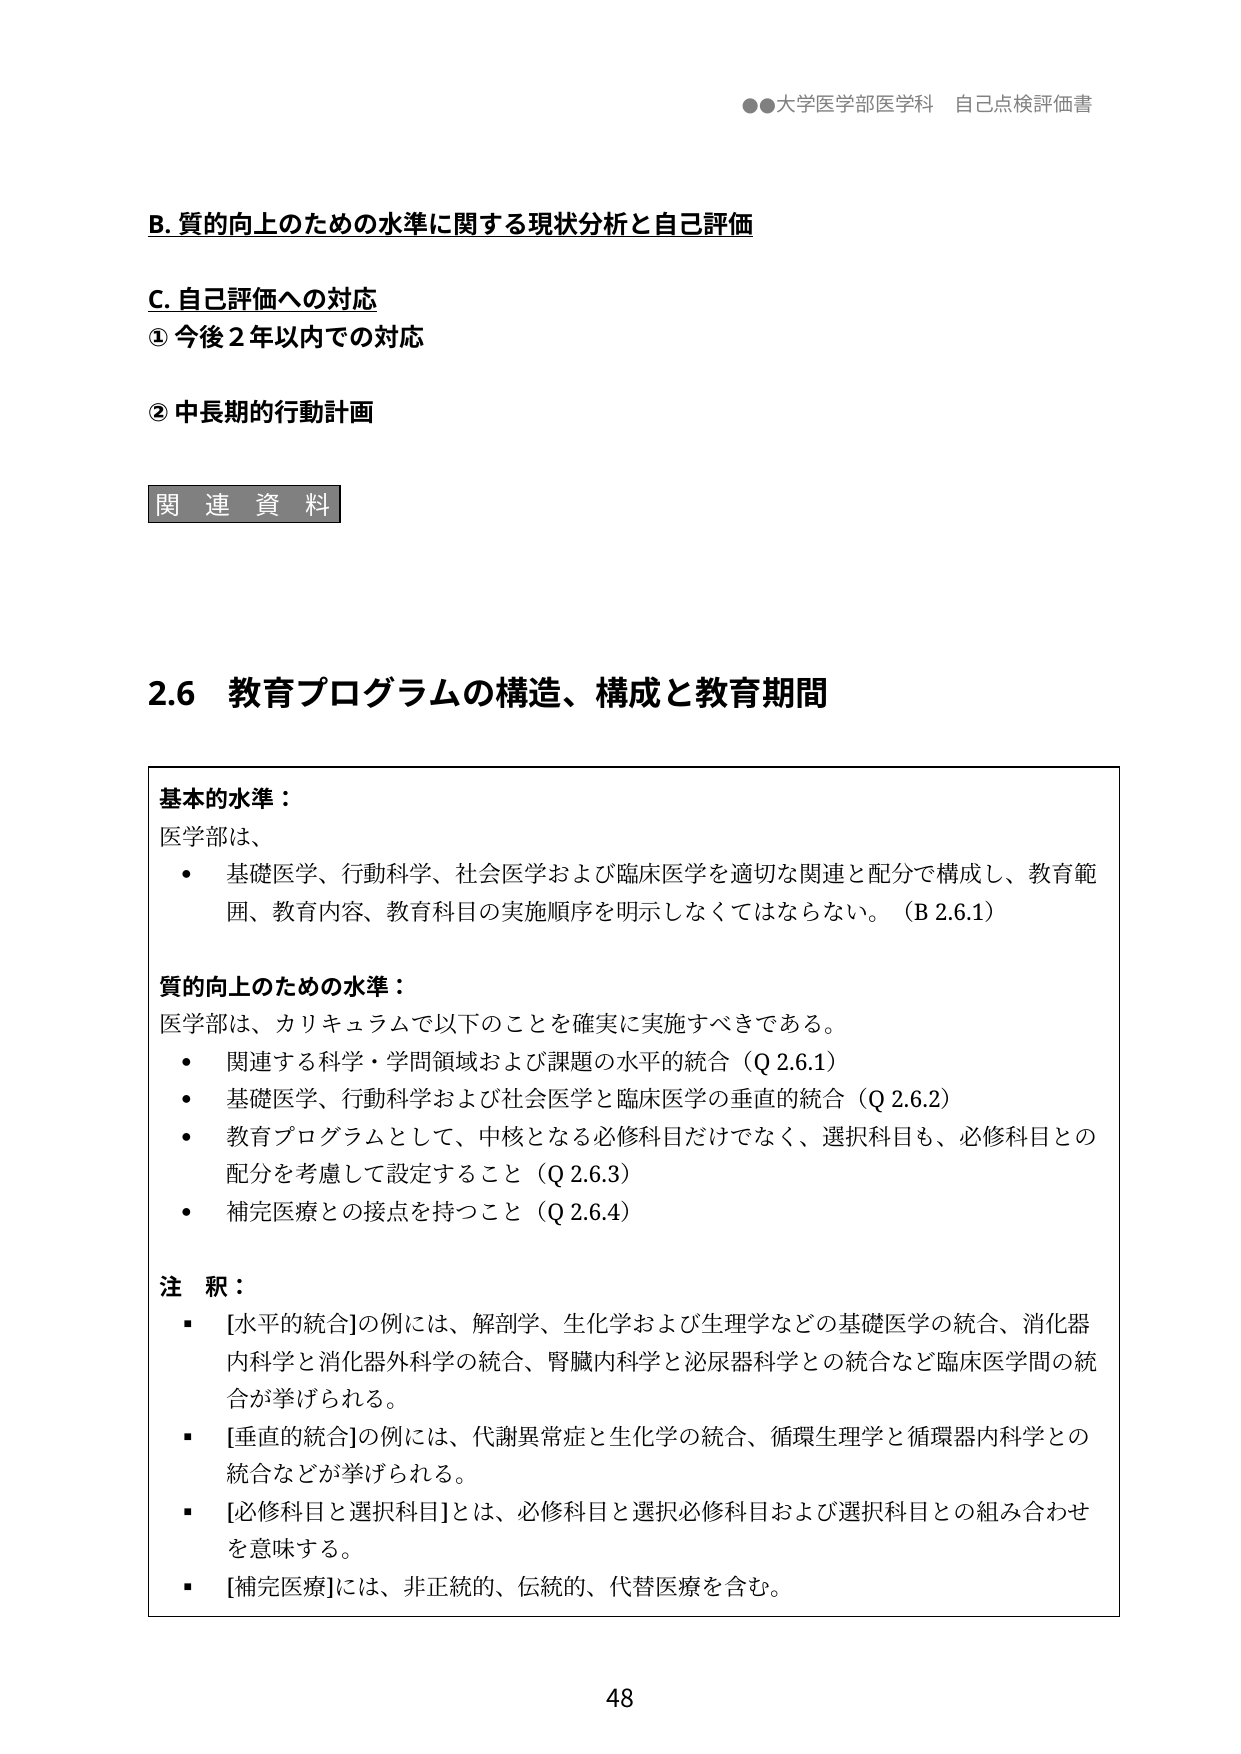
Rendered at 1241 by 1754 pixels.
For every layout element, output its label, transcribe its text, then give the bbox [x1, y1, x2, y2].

subtitle 2.6 教育プログラムの構造、構成と教育期間 [148, 654, 1092, 729]
text B. 質的向上のための水準に関する現状分析と自己評価 [148, 204, 1092, 241]
text 関 連 資 料/ [148, 466, 1092, 541]
text ①今後２年以内での対応 [148, 316, 1093, 354]
text ②中長期的行動計画 [148, 391, 1093, 429]
text C. 自己評価への対応 [148, 279, 1092, 316]
table_header 基本的水準： 医学部は、 基礎医学、行動科学、社会医学および臨床医学を適切な関連と配分で構成し、教育範囲、教育内容、教育科目の実施順序を明示しなくてはならない。（B 2.6.1） 質的向上のための水準： 医学部は、カリキュラムで以下のことを確実に実施すべきである。 関連する科学・学問領域および課題の水平的統合（Q 2.6.1） 基礎医学、行動科学および社会医学と臨床医学の垂直的統合（Q 2.6.2） 教育プログラムとして、中核となる必修科目だけでなく、選択科目も、必修科目との配分を考慮して設定すること（Q 2.6.3） 補完医療との接点を持つこと（Q 2.6.4） 注 釈： [水平的統合]の例には、解剖学、生化学および生理学などの基礎医学の統合、消化器内科学と消化器外科学の統合、腎臓内科学と泌尿器科学との統合など臨床医学間の統合が挙げられる。 [垂直的統合]の例には、代謝異常症と生化学の統合、循環生理学と循環器内科学との統合などが挙げられる。 [必修科目と選択科目]とは、必修科目と選択必修科目および選択科目との組み合わせを意味する。 [補完医療]には、非正統的、伝統的、代替医療を含む。 [149, 768, 1119, 1616]
